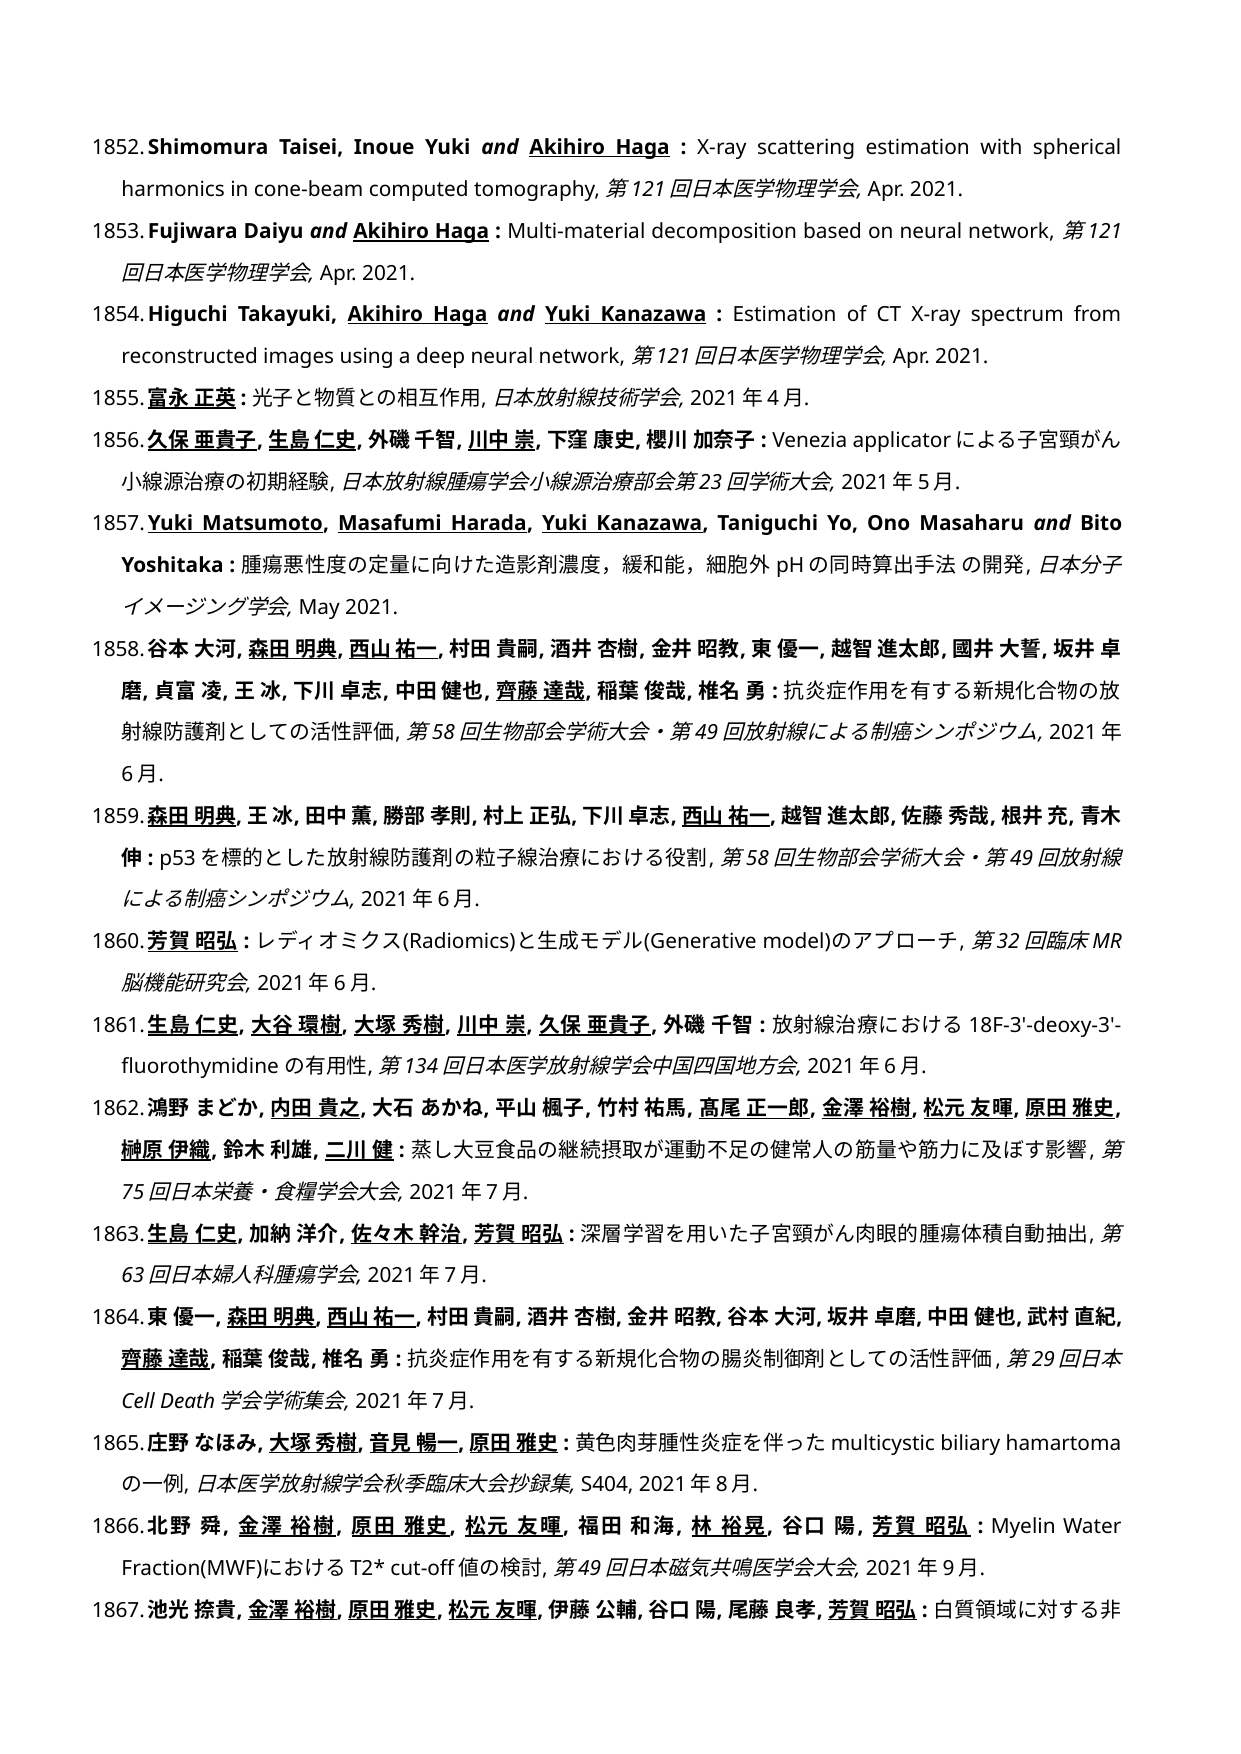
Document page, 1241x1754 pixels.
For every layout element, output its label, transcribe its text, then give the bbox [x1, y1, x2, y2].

list 富永 正英 : 光子と物質との相互作用, 日本放射線技術学会, 2021年4月. [92, 376, 1122, 417]
list 芳賀 昭弘 : レディオミクス(Radiomics)と生成モデル(Generative model)のアプローチ, 第32回臨床MR脳機能研究会, 2021年6月. [92, 919, 1122, 1002]
list 久保 亜貴子, 生島 仁史, 外磯 千智, 川中 崇, 下窪 康史, 櫻川 加奈子 : Venezia applicatorによる子宮頸がん小線源治療の初期経験, 日本放射線腫瘍学会小線源治療部会第23回学術大会, 2021年5月. [92, 417, 1122, 501]
list Higuchi Takayuki, Akihiro Haga and Yuki Kanazawa : Estimation of CT X-ray spectrum from reconstructed images using a deep neural network, 第121回日本医学物理学会, Apr. 2021. [92, 292, 1122, 376]
list 東 優一, 森田 明典, 西山 祐一, 村田 貴嗣, 酒井 杏樹, 金井 昭教, 谷本 大河, 坂井 卓磨, 中田 健也, 武村 直紀, 齊藤 達哉, 稲葉 俊哉, 椎名 勇 : 抗炎症作用を有する新規化合物の腸炎制御剤としての活性評価, 第29回日本Cell Death学会学術集会, 2021年7月. [92, 1295, 1122, 1420]
list Yuki Matsumoto, Masafumi Harada, Yuki Kanazawa, Taniguchi Yo, Ono Masaharu and Bito Yoshitaka : 腫瘍悪性度の定量に向けた造影剤濃度，緩和能，細胞外pHの同時算出手法 の開発, 日本分子イメージング学会, May 2021. [92, 501, 1122, 626]
list 森田 明典, 王 冰, 田中 薫, 勝部 孝則, 村上 正弘, 下川 卓志, 西山 祐一, 越智 進太郎, 佐藤 秀哉, 根井 充, 青木 伸 : p53を標的とした放射線防護剤の粒子線治療における役割, 第58回生物部会学術大会・第49回放射線による制癌シンポジウム, 2021年6月. [92, 793, 1122, 919]
list Fujiwara Daiyu and Akihiro Haga : Multi-material decomposition based on neural network, 第121回日本医学物理学会, Apr. 2021. [92, 209, 1122, 292]
list 庄野 なほみ, 大塚 秀樹, 音見 暢一, 原田 雅史 : 黄色肉芽腫性炎症を伴ったmulticystic biliary hamartomaの一例, 日本医学放射線学会秋季臨床大会抄録集, S404, 2021年8月. [92, 1420, 1122, 1503]
list 北野 舜, 金澤 裕樹, 原田 雅史, 松元 友暉, 福田 和海, 林 裕晃, 谷口 陽, 芳賀 昭弘 : Myelin Water Fraction(MWF)におけるT2* cut-off値の検討, 第49回日本磁気共鳴医学会大会, 2021年9月. [92, 1503, 1122, 1587]
list 鴻野 まどか, 内田 貴之, 大石 あかね, 平山 楓子, 竹村 祐馬, 髙尾 正一郎, 金澤 裕樹, 松元 友暉, 原田 雅史, 榊原 伊織, 鈴木 利雄, 二川 健 : 蒸し大豆食品の継続摂取が運動不足の健常人の筋量や筋力に及ぼす影響, 第75回日本栄養・食糧学会大会, 2021年7月. [92, 1086, 1122, 1211]
list 生島 仁史, 加納 洋介, 佐々木 幹治, 芳賀 昭弘 : 深層学習を用いた子宮頸がん肉眼的腫瘍体積自動抽出, 第63回日本婦人科腫瘍学会, 2021年7月. [92, 1211, 1122, 1295]
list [92, 1587, 1122, 1629]
list Shimomura Taisei, Inoue Yuki and Akihiro Haga : X-ray scattering estimation with spherical harmonics in cone-beam computed tomography, 第121回日本医学物理学会, Apr. 2021. [92, 125, 1122, 209]
list 谷本 大河, 森田 明典, 西山 祐一, 村田 貴嗣, 酒井 杏樹, 金井 昭教, 東 優一, 越智 進太郎, 國井 大誓, 坂井 卓磨, 貞富 凌, 王 冰, 下川 卓志, 中田 健也, 齊藤 達哉, 稲葉 俊哉, 椎名 勇 : 抗炎症作用を有する新規化合物の放射線防護剤としての活性評価, 第58回生物部会学術大会・第49回放射線による制癌シンポジウム, 2021年6月. [92, 626, 1122, 793]
list 生島 仁史, 大谷 環樹, 大塚 秀樹, 川中 崇, 久保 亜貴子, 外磯 千智 : 放射線治療における18F-3'-deoxy-3'-fluorothymidine の有用性, 第134回日本医学放射線学会中国四国地方会, 2021年6月. [92, 1002, 1122, 1086]
